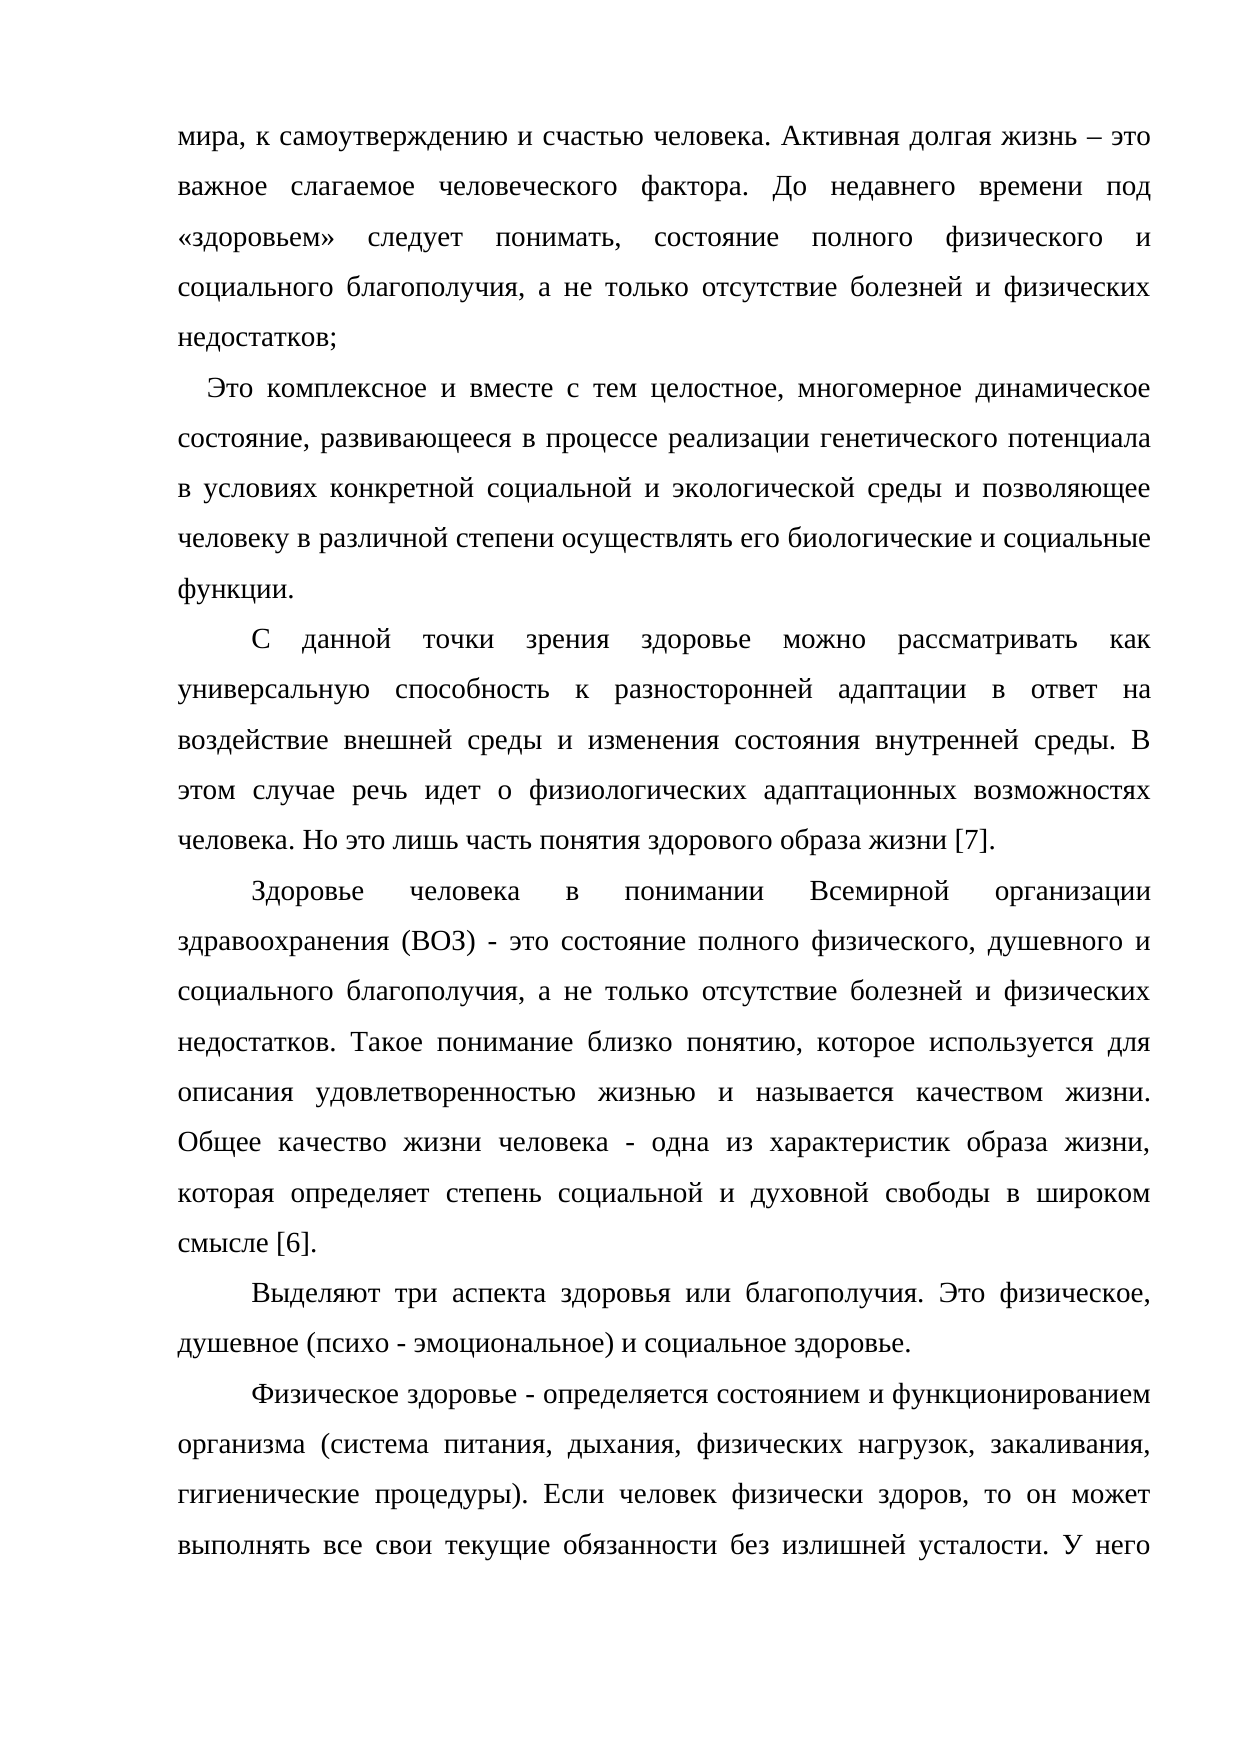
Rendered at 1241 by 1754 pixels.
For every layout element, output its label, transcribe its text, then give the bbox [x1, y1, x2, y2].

text Выделяют три аспекта здоровья или благополучия. Это физическое, душевное (психо - эмоциональное) и социальное здоровье. [177, 1275, 1152, 1359]
text С данной точки зрения здоровье можно рассматривать как универсальную способность к разносторонней адаптации в ответ на воздействие внешней среды и изменения состояния внутренней среды. В этом случае речь идет о физиологических адаптационных возможностях человека. Но это лишь часть понятия здорового образа жизни [7]. [177, 621, 1152, 856]
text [177, 118, 1152, 353]
text Это комплексное и вместе с тем целостное, многомерное динамическое состояние, развивающееся в процессе реализации генетического потенциала в условиях конкретной социальной и экологической среды и позволяющее человеку в различной степени осуществлять его биологические и социальные функции. [177, 370, 1152, 604]
text Здоровье человека в понимании Всемирной организации здравоохранения (ВОЗ) - это состояние полного физического, душевного и социального благополучия, а не только отсутствие болезней и физических недостатков. Такое понимание близко понятию, которое используется для описания удовлетворенностью жизнью и называется качеством жизни. Общее качество жизни человека - одна из характеристик образа жизни, которая определяет степень социальной и духовной свободы в широком смысле [6]. [177, 873, 1152, 1258]
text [177, 1376, 1152, 1560]
